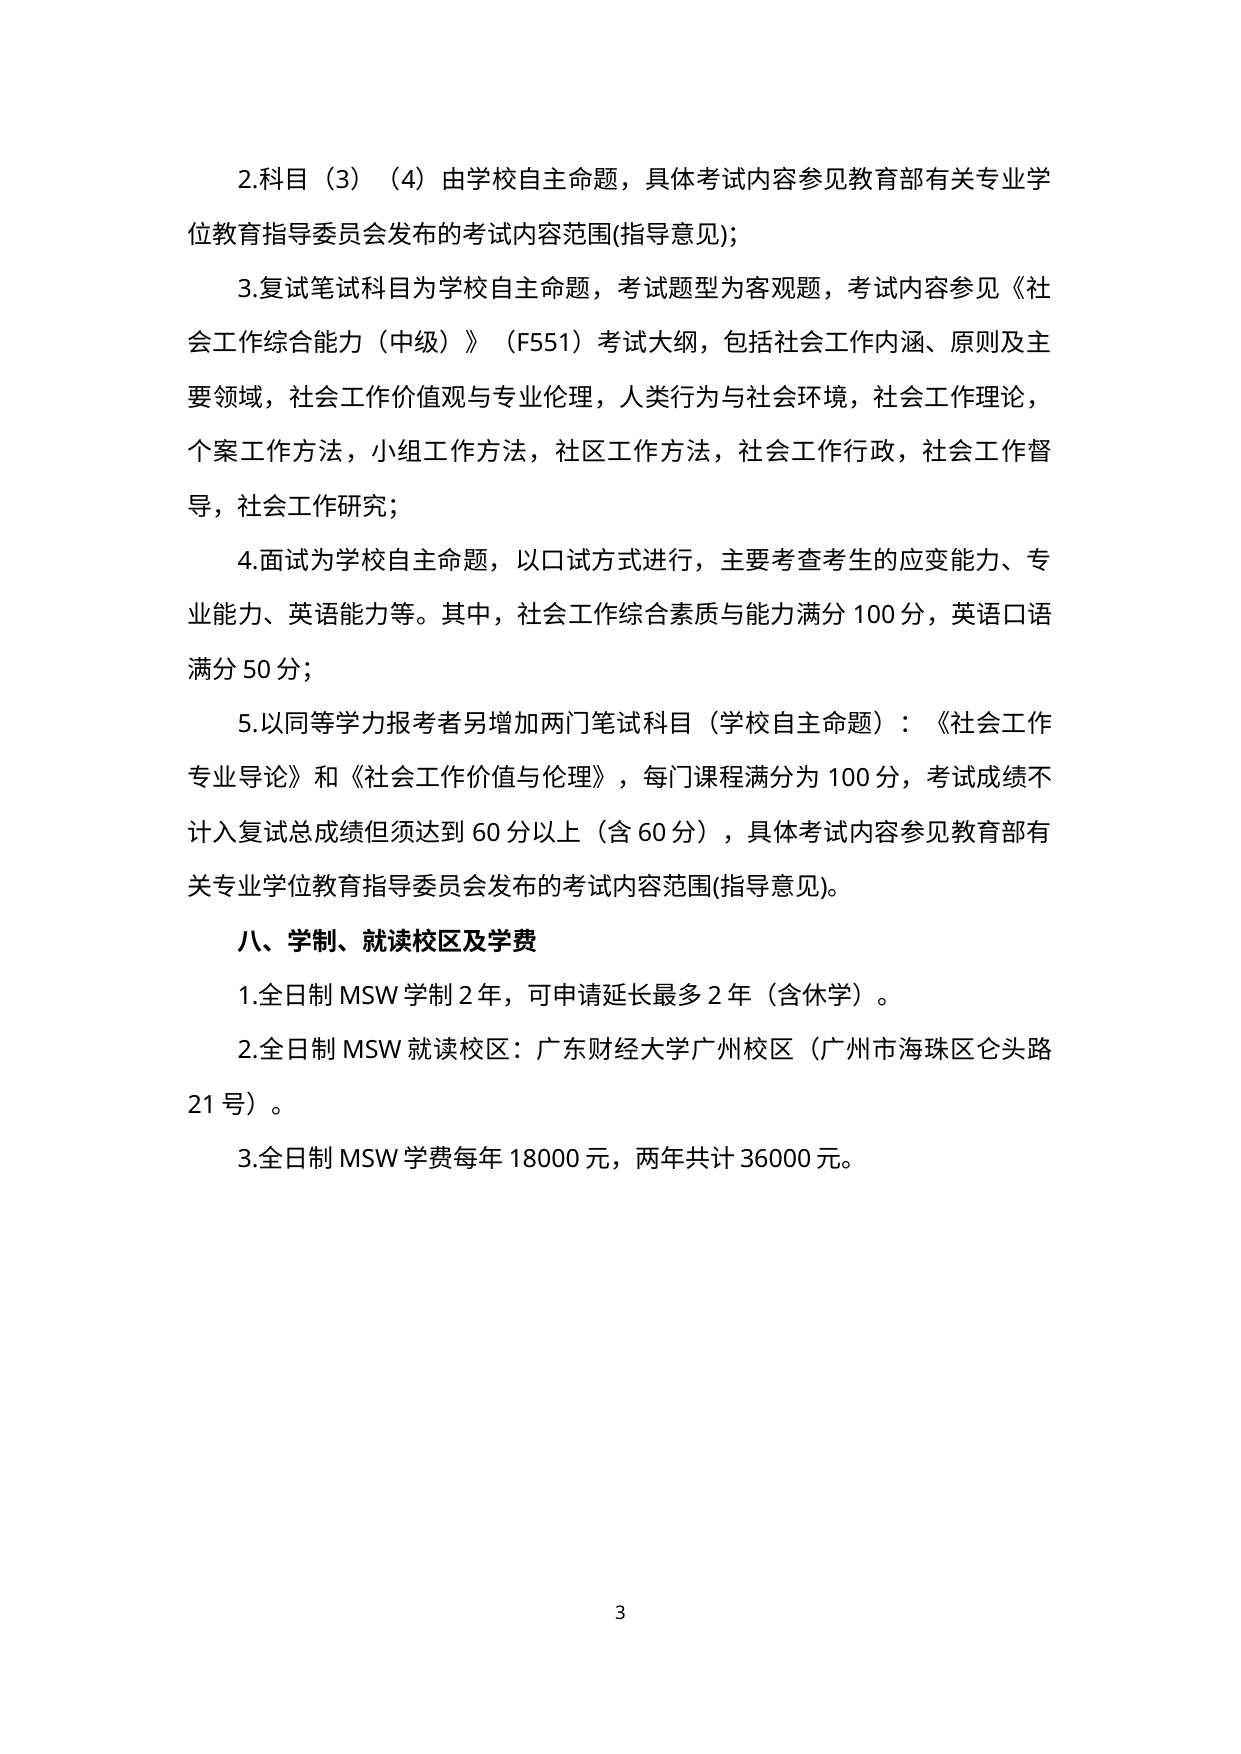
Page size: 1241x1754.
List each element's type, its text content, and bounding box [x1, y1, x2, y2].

text 八、学制、就读校区及学费 [187, 921, 1053, 957]
text 5.以同等学力报考者另增加两门笔试科目（学校自主命题）：《社会工作专业导论》和《社会工作价值与伦理》，每门课程满分为100分，考试成绩不计入复试总成绩但须达到60分以上（含60分），具体考试内容参见教育部有关专业学位教育指导委员会发布的考试内容范围(指导意见)。 [187, 703, 1053, 903]
text 1.全日制MSW学制2年，可申请延长最多2年（含休学）。 [187, 975, 1053, 1012]
text 2.全日制MSW就读校区：广东财经大学广州校区（广州市海珠区仑头路21号）。 [187, 1030, 1053, 1120]
text 4.面试为学校自主命题，以口试方式进行，主要考查考生的应变能力、专业能力、英语能力等。其中，社会工作综合素质与能力满分100分，英语口语满分50分； [187, 540, 1053, 685]
list 2.科目（3）（4）由学校自主命题，具体考试内容参见教育部有关专业学位教育指导委员会发布的考试内容范围(指导意见)； [187, 160, 1053, 250]
text 3.复试笔试科目为学校自主命题，考试题型为客观题，考试内容参见《社会工作综合能力（中级）》（F551）考试大纲，包括社会工作内涵、原则及主要领域，社会工作价值观与专业伦理，人类行为与社会环境，社会工作理论，个案工作方法，小组工作方法，社区工作方法，社会工作行政，社会工作督导，社会工作研究； [187, 268, 1053, 522]
text 3.全日制MSW学费每年18000元，两年共计36000元。 [187, 1138, 1053, 1175]
